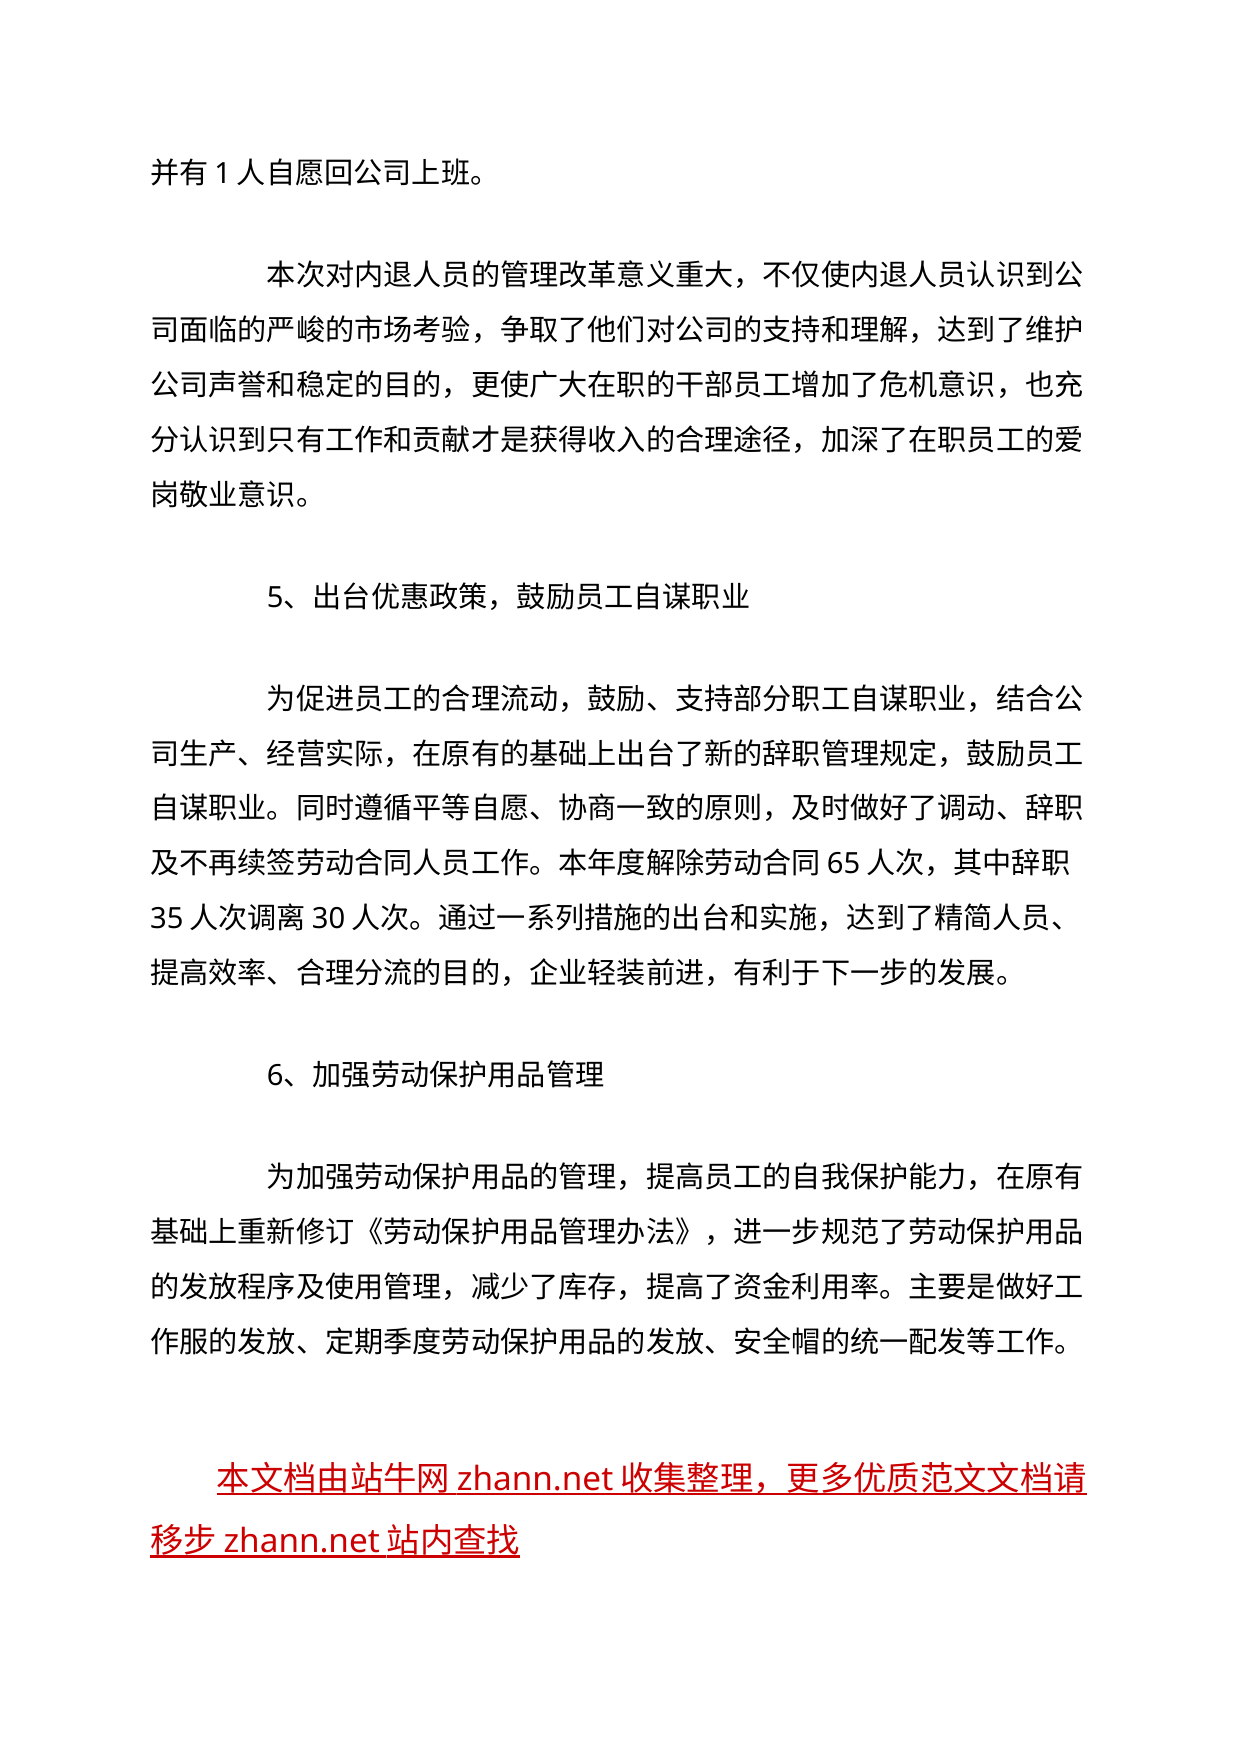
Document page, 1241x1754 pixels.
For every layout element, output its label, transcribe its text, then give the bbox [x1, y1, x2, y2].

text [150, 150, 1090, 192]
text 为促进员工的合理流动，鼓励、支持部分职工自谋职业，结合公司生产、经营实际，在原有的基础上出台了新的辞职管理规定，鼓励员工自谋职业。同时遵循平等自愿、协商一致的原则，及时做好了调动、辞职及不再续签劳动合同人员工作。本年度解除劳动合同65人次，其中辞职35人次调离30人次。通过一系列措施的出台和实施，达到了精简人员、提高效率、合理分流的目的，企业轻装前进，有利于下一步的发展。 [150, 675, 1090, 992]
text 为加强劳动保护用品的管理，提高员工的自我保护能力，在原有基础上重新修订《劳动保护用品管理办法》，进一步规范了劳动保护用品的发放程序及使用管理，减少了库存，提高了资金利用率。主要是做好工作服的发放、定期季度劳动保护用品的发放、安全帽的统一配发等工作。 [150, 1154, 1090, 1361]
text 本文档由站牛网zhann.net收集整理，更多优质范文文档请移步zhann.net站内查找 [150, 1451, 1090, 1563]
text 6、加强劳动保护用品管理 [150, 1052, 1090, 1094]
text 5、出台优惠政策，鼓励员工自谋职业 [150, 573, 1090, 616]
text 本次对内退人员的管理改革意义重大，不仅使内退人员认识到公司面临的严峻的市场考验，争取了他们对公司的支持和理解，达到了维护公司声誉和稳定的目的，更使广大在职的干部员工增加了危机意识，也充分认识到只有工作和贡献才是获得收入的合理途径，加深了在职员工的爱岗敬业意识。 [150, 252, 1090, 514]
